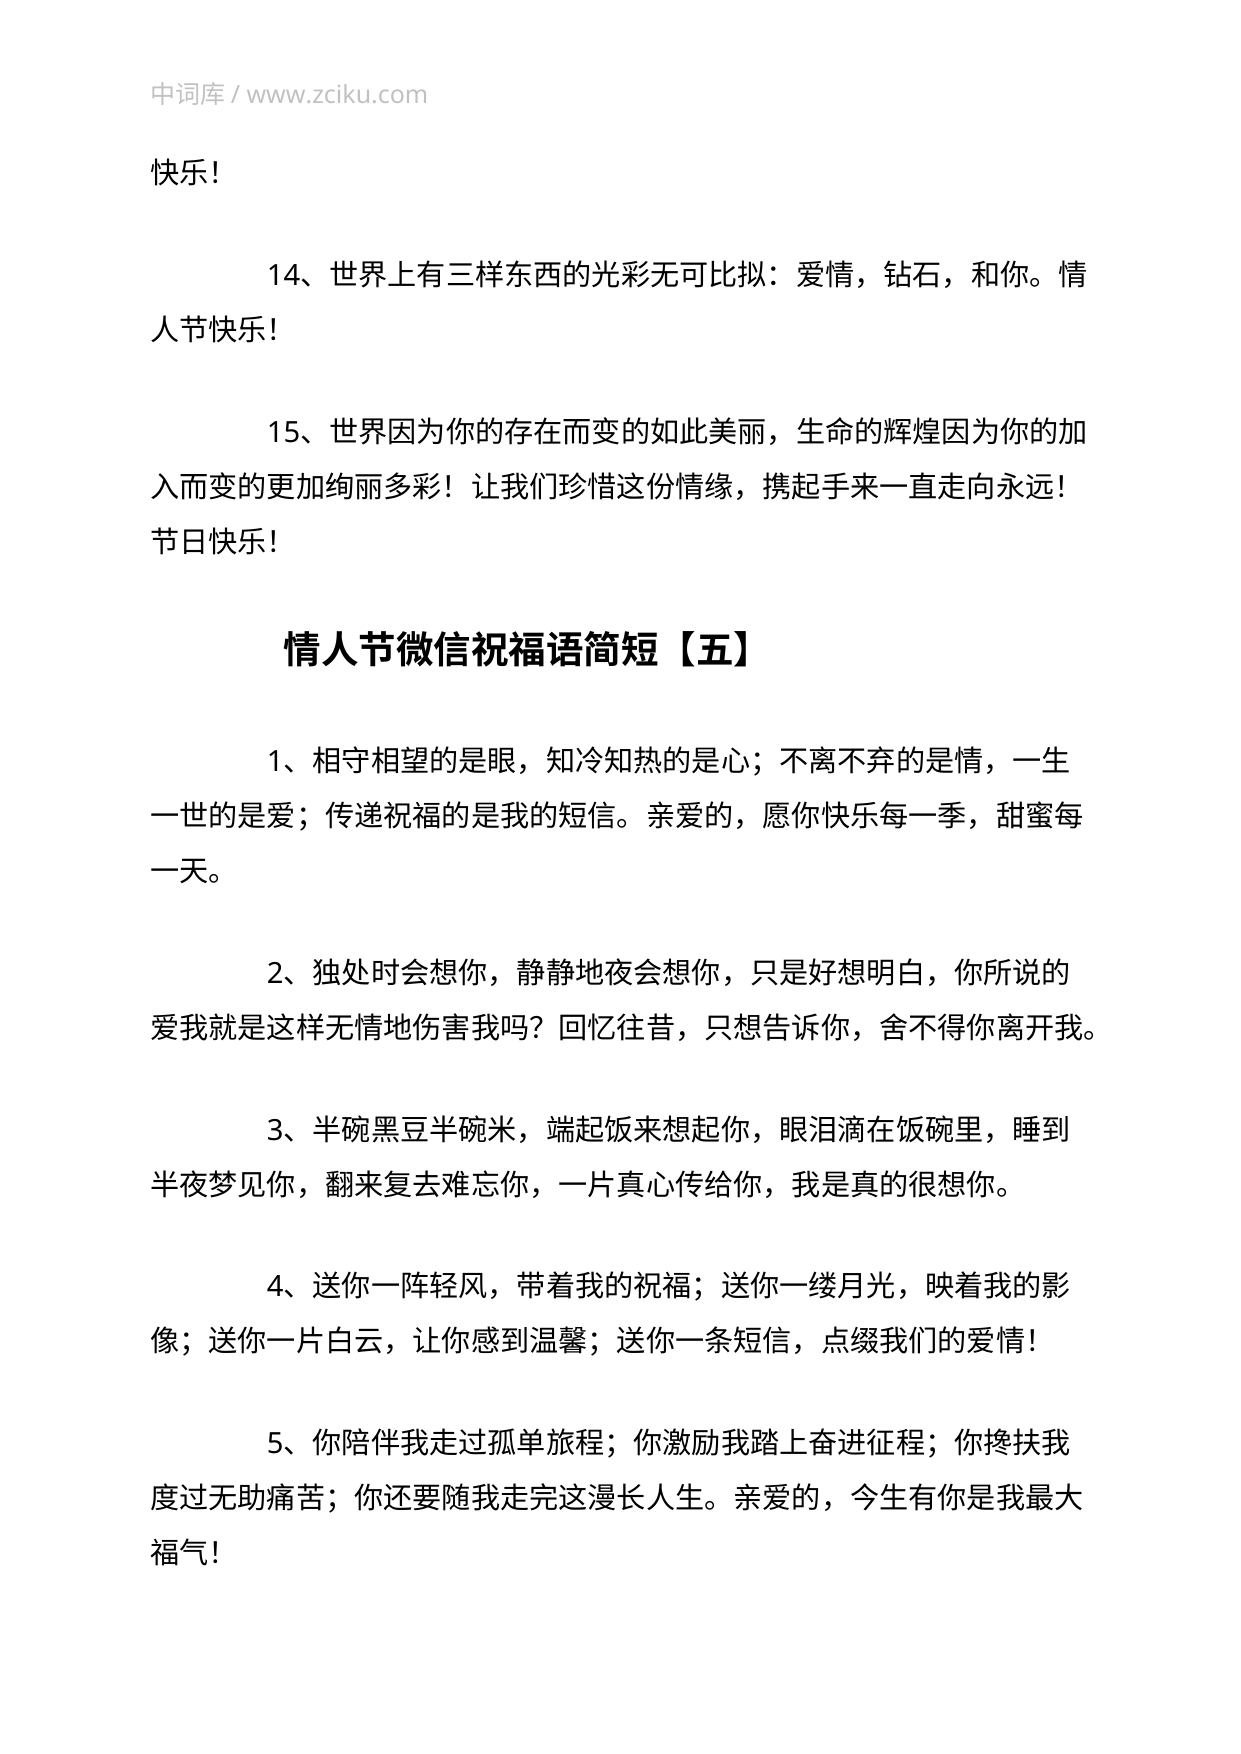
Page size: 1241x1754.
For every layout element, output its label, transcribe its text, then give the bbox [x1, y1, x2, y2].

text 3、半碗黑豆半碗米，端起饭来想起你，眼泪滴在饭碗里，睡到半夜梦见你，翻来复去难忘你，一片真心传给你，我是真的很想你。 [150, 1106, 1090, 1203]
text 情人节微信祝福语简短【五】 [150, 620, 1090, 674]
text 5、你陪伴我走过孤单旅程；你激励我踏上奋进征程；你搀扶我度过无助痛苦；你还要随我走完这漫长人生。亲爱的，今生有你是我最大福气！ [150, 1419, 1090, 1572]
text 4、送你一阵轻风，带着我的祝福；送你一缕月光，映着我的影像；送你一片白云，让你感到温馨；送你一条短信，点缀我们的爱情！ [150, 1263, 1090, 1360]
text 2、独处时会想你，静静地夜会想你，只是好想明白，你所说的爱我就是这样无情地伤害我吗？回忆往昔，只想告诉你，舍不得你离开我。 [150, 949, 1090, 1047]
text 15、世界因为你的存在而变的如此美丽，生命的辉煌因为你的加入而变的更加绚丽多彩！让我们珍惜这份情缘，携起手来一直走向永远！节日快乐！ [150, 408, 1090, 561]
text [150, 150, 1090, 192]
text 1、相守相望的是眼，知冷知热的是心；不离不弃的是情，一生一世的是爱；传递祝福的是我的短信。亲爱的，愿你快乐每一季，甜蜜每一天。 [150, 738, 1090, 890]
text 14、世界上有三样东西的光彩无可比拟：爱情，钻石，和你。情人节快乐！ [150, 252, 1090, 349]
